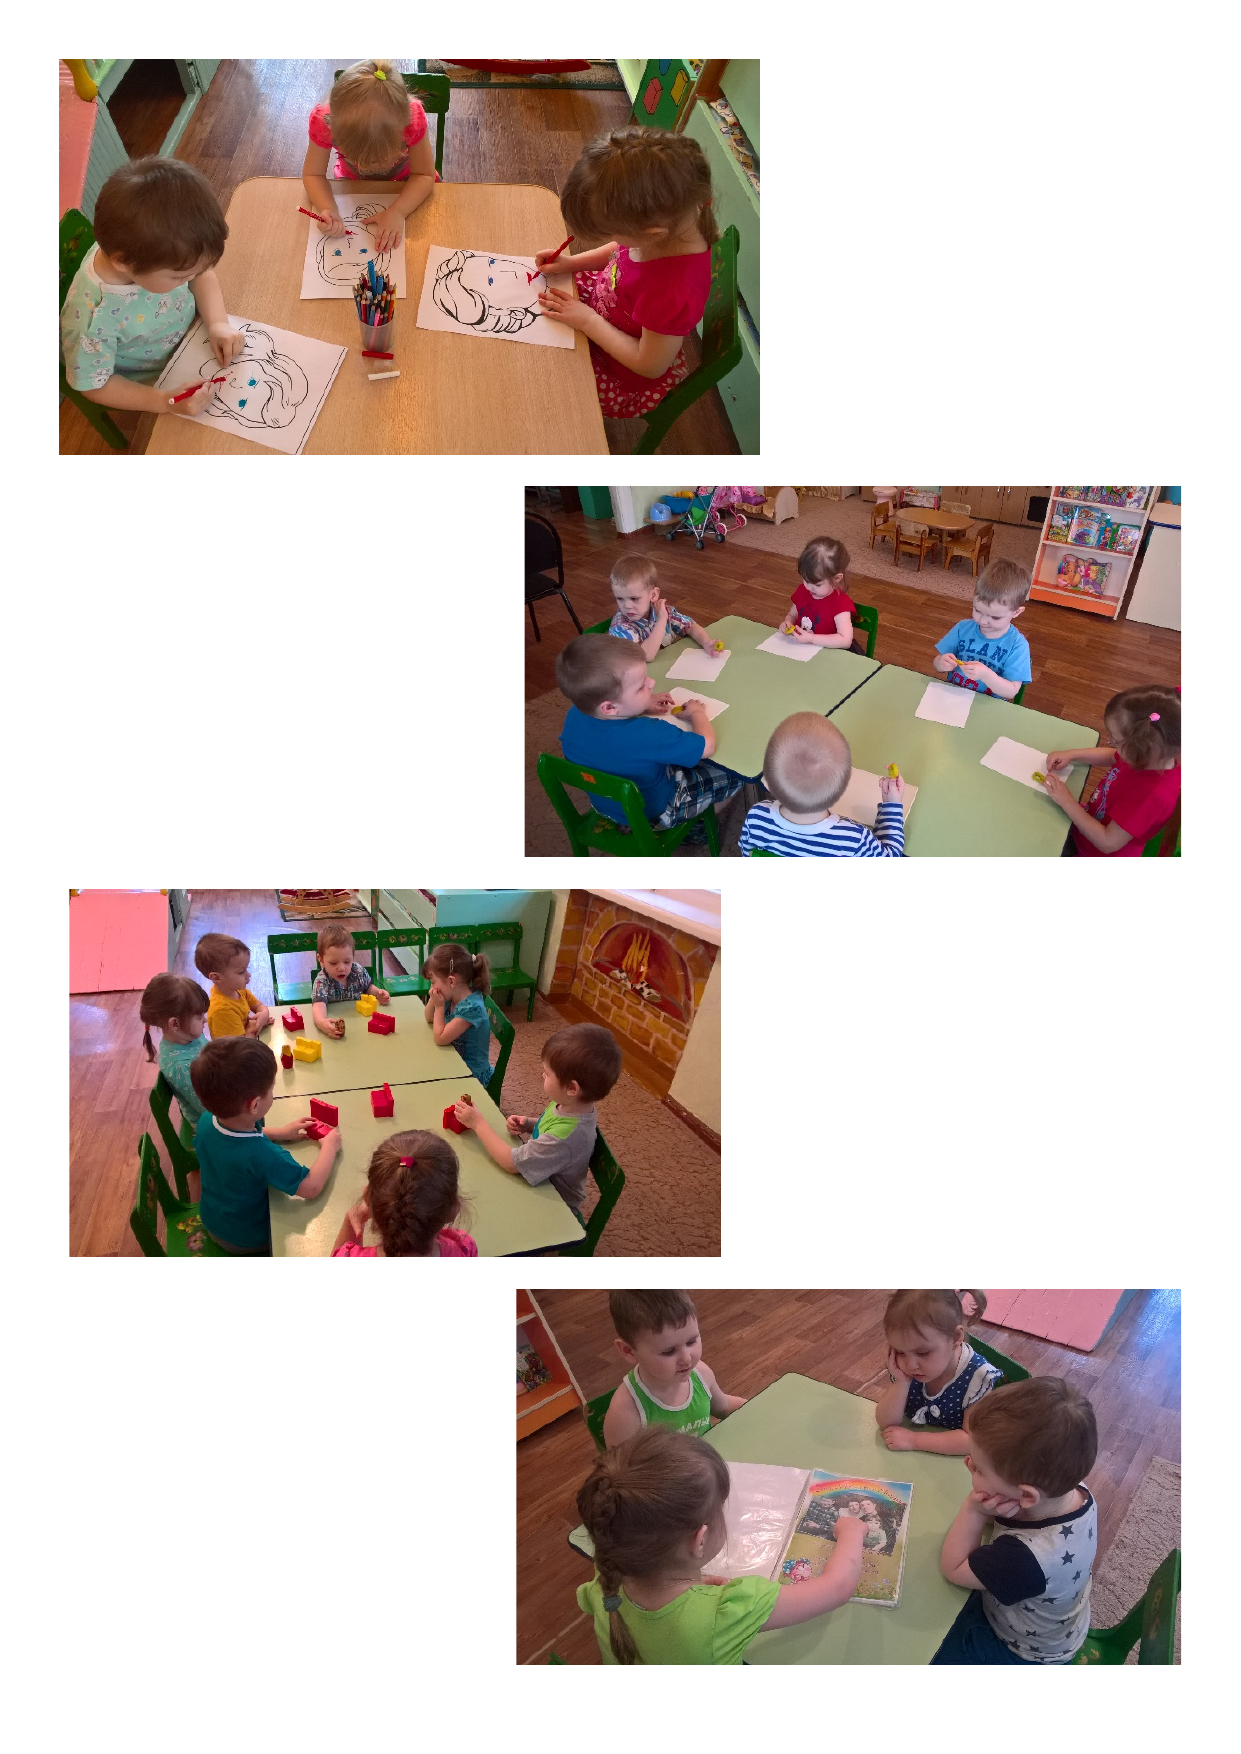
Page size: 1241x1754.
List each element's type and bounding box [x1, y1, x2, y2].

picture [516, 1289, 1182, 1665]
picture [524, 486, 1182, 857]
picture [69, 889, 721, 1257]
picture [59, 59, 760, 455]
